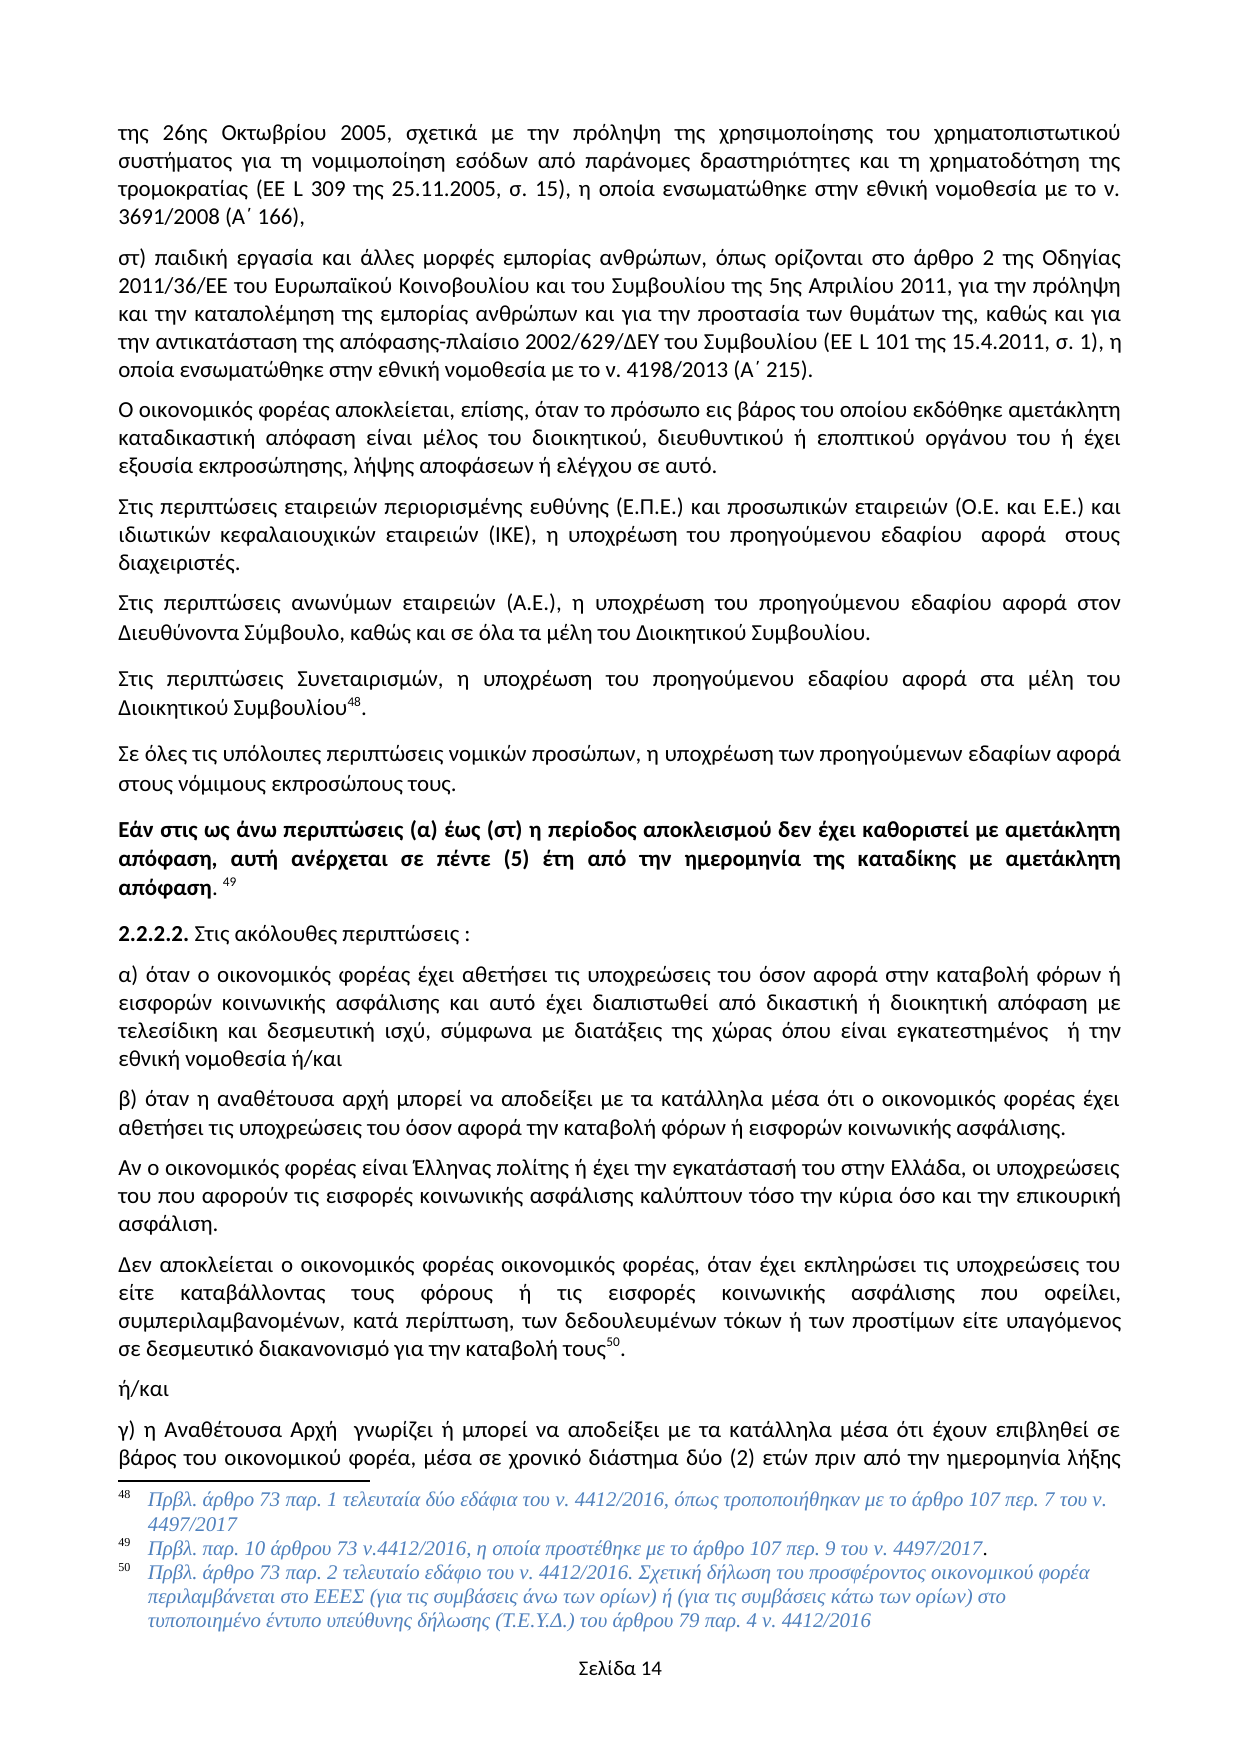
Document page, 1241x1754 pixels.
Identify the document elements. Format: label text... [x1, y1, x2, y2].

text α) όταν ο οικονομικός φορέας έχει αθετήσει τις υποχρεώσεις του όσον αφορά στην καταβολή φόρων ή εισφορών κοινωνικής ασφάλισης και αυτό έχει διαπιστωθεί από δικαστική ή διοικητική απόφαση με τελεσίδικη και δεσμευτική ισχύ, σύμφωνα με διατάξεις της χώρας όπου είναι εγκατεστημένος ή την εθνική νομοθεσία ή/και [118, 960, 1122, 1072]
text Δεν αποκλείεται ο οικονομικός φορέας οικονομικός φορέας, όταν έχει εκπληρώσει τις υποχρεώσεις του είτε καταβάλλοντας τους φόρους ή τις εισφορές κοινωνικής ασφάλισης που οφείλει, συμπεριλαμβανομένων, κατά περίπτωση, των δεδουλευμένων τόκων ή των προστίμων είτε υπαγόμενος σε δεσμευτικό διακανονισμό για την καταβολή τους. [118, 1250, 1122, 1362]
text Σε όλες τις υπόλοιπες περιπτώσεις νομικών προσώπων, η υποχρέωση των προηγούμενων εδαφίων αφορά στους νόμιμους εκπροσώπους τους. [118, 739, 1122, 797]
text Εάν στις ως άνω περιπτώσεις (α) έως (στ) η περίοδος αποκλεισμού δεν έχει καθοριστεί με αμετάκλητη απόφαση, αυτή ανέρχεται σε πέντε (5) έτη από την ημερομηνία της καταδίκης με αμετάκλητη απόφαση. [118, 815, 1122, 901]
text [118, 1415, 1122, 1471]
text Στις περιπτώσεις εταιρειών περιορισμένης ευθύνης (Ε.Π.Ε.) και προσωπικών εταιρειών (Ο.Ε. και Ε.Ε.) και ιδιωτικών κεφαλαιουχικών εταιρειών (IKE), η υποχρέωση του προηγούμενου εδαφίου αφορά στους διαχειριστές. [118, 492, 1122, 576]
text στ) παιδική εργασία και άλλες μορφές εμπορίας ανθρώπων, όπως ορίζονται στο άρθρο 2 της Οδηγίας 2011/36/ΕΕ του Ευρωπαϊκού Κοινοβουλίου και του Συμβουλίου της 5ης Απριλίου 2011, για την πρόληψη και την καταπολέμηση της εμπορίας ανθρώπων και για την προστασία των θυμάτων της, καθώς και για την αντικατάσταση της απόφασης-πλαίσιο 2002/629/ΔΕΥ του Συμβουλίου (ΕΕ L 101 της 15.4.2011, σ. 1), η οποία ενσωματώθηκε στην εθνική νομοθεσία με το ν. 4198/2013 (Α΄ 215). [118, 243, 1122, 383]
text Στις περιπτώσεις ανωνύμων εταιρειών (Α.Ε.), η υποχρέωση του προηγούμενου εδαφίου αφορά στον Διευθύνοντα Σύμβουλο, καθώς και σε όλα τα μέλη του Διοικητικού Συμβουλίου. [118, 588, 1122, 646]
text ή/και [118, 1374, 1122, 1402]
text 2.2.2.2. Στις ακόλουθες περιπτώσεις : [118, 919, 1122, 947]
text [118, 118, 1122, 230]
text Στις περιπτώσεις Συνεταιρισμών, η υποχρέωση του προηγούμενου εδαφίου αφορά στα μέλη του Διοικητικού Συμβουλίου. [118, 664, 1122, 721]
text Αν ο οικονομικός φορέας είναι Έλληνας πολίτης ή έχει την εγκατάστασή του στην Ελλάδα, οι υποχρεώσεις του που αφορούν τις εισφορές κοινωνικής ασφάλισης καλύπτουν τόσο την κύρια όσο και την επικουρική ασφάλιση. [118, 1153, 1122, 1237]
text β) όταν η αναθέτουσα αρχή μπορεί να αποδείξει με τα κατάλληλα μέσα ότι ο οικονομικός φορέας έχει αθετήσει τις υποχρεώσεις του όσον αφορά την καταβολή φόρων ή εισφορών κοινωνικής ασφάλισης. [118, 1084, 1122, 1141]
text Ο οικονομικός φορέας αποκλείεται, επίσης, όταν το πρόσωπο εις βάρος του οποίου εκδόθηκε αμετάκλητη καταδικαστική απόφαση είναι μέλος του διοικητικού, διευθυντικού ή εποπτικού οργάνου του ή έχει εξουσία εκπροσώπησης, λήψης αποφάσεων ή ελέγχου σε αυτό. [118, 395, 1122, 479]
